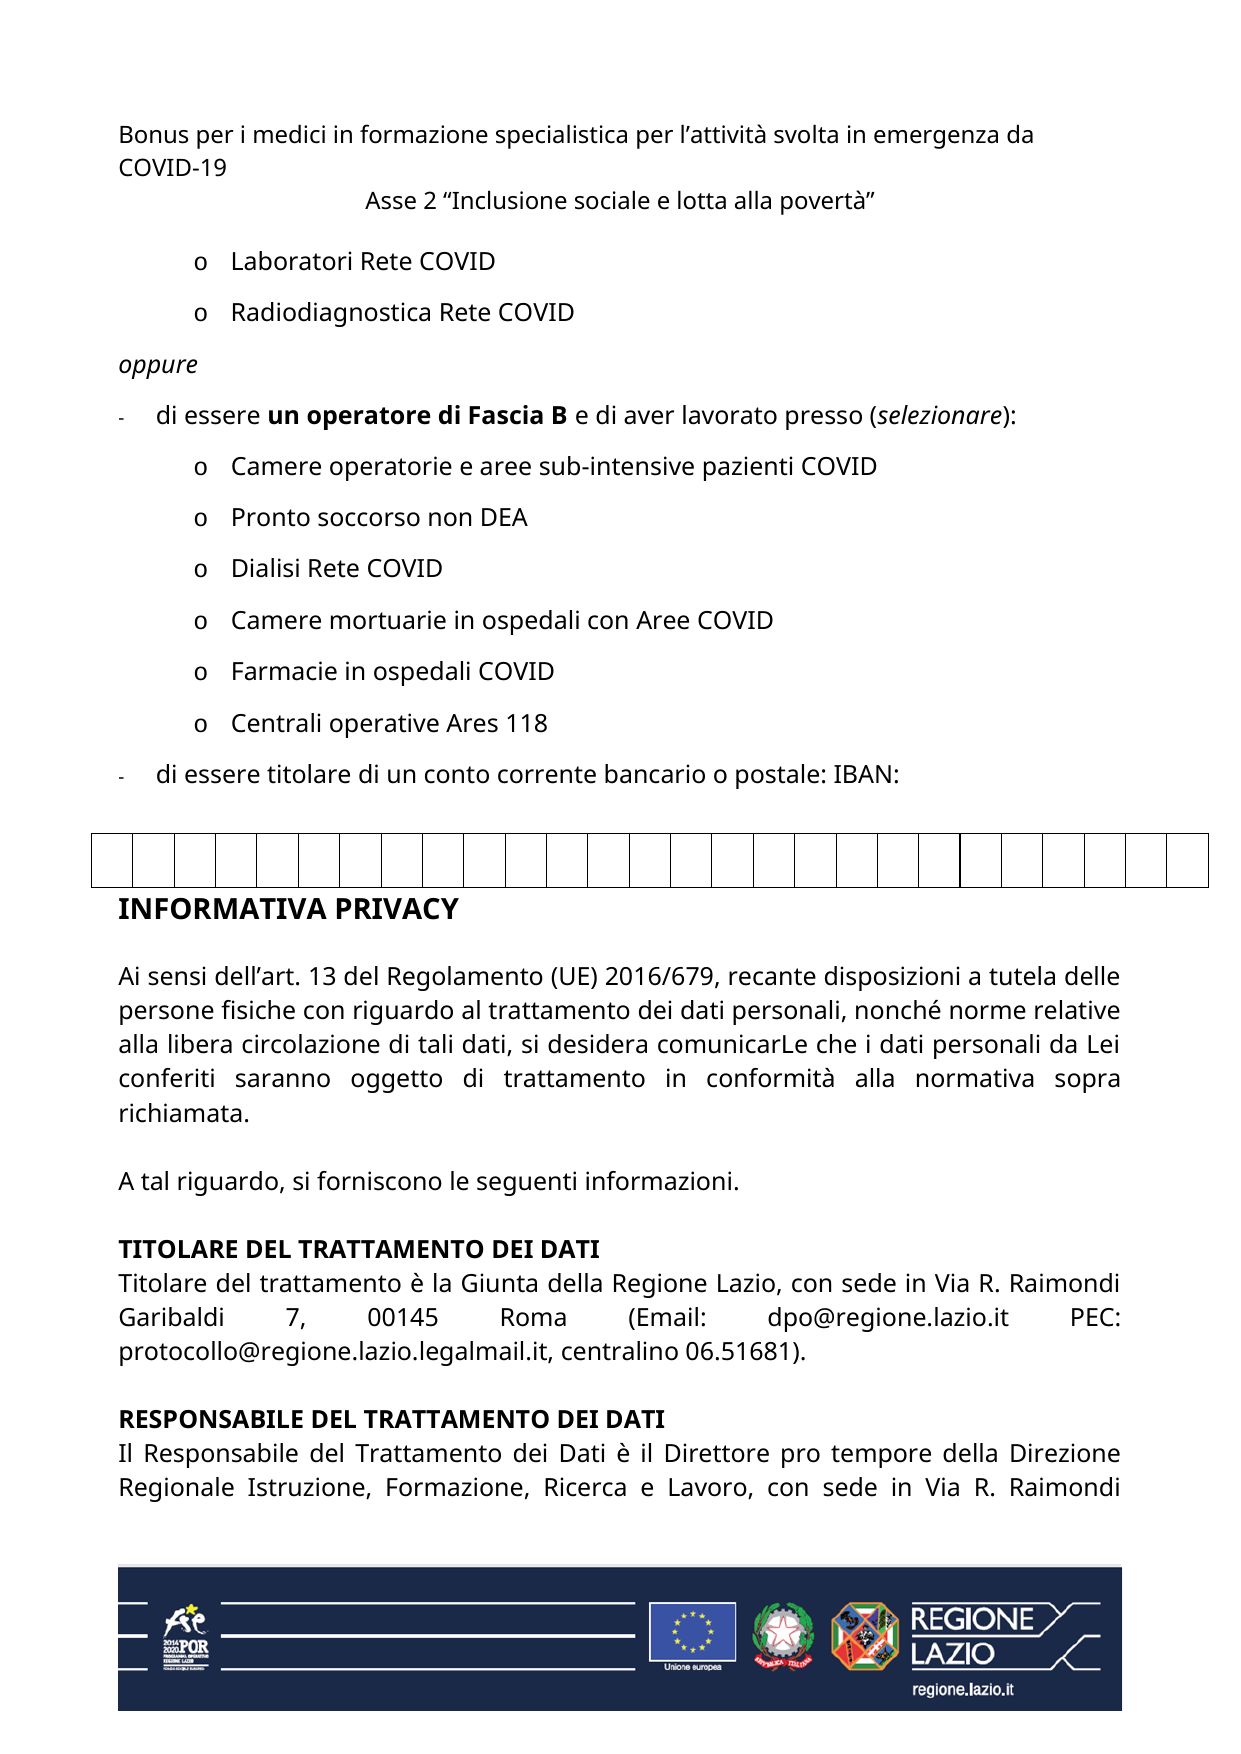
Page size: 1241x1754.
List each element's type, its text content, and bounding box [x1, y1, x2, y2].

table_header [133, 834, 174, 887]
table_header [257, 834, 298, 887]
table_header [754, 834, 794, 887]
table_header [1043, 834, 1084, 887]
table_header [175, 834, 215, 887]
table_header [92, 834, 132, 887]
list Farmacie in ospedali COVID [193, 654, 1122, 688]
table_header [712, 834, 753, 887]
list Dialisi Rete COVID [193, 551, 1122, 585]
table_header [671, 834, 711, 887]
table_header [961, 834, 1001, 887]
picture [118, 1564, 1123, 1711]
table_header [1167, 834, 1208, 887]
table_header [878, 834, 918, 887]
list Radiodiagnostica Rete COVID [193, 295, 1122, 329]
table_header [1126, 834, 1166, 887]
table_header [837, 834, 877, 887]
table_header [340, 834, 381, 887]
table_header [547, 834, 587, 887]
text oppure [118, 346, 1122, 380]
list Camere mortuarie in ospedali con Aree COVID [193, 602, 1122, 637]
list di essere un operatore di Fascia B e di aver lavorato presso (selezionare): [118, 397, 1122, 431]
table_header [1002, 834, 1042, 887]
table_header [630, 834, 670, 887]
table_header [795, 834, 836, 887]
table_header [216, 834, 256, 887]
text RESPONSABILE DEL TRATTAMENTO DEI DATI [118, 1402, 1122, 1436]
table_header [506, 834, 546, 887]
list Laboratori Rete COVID [193, 244, 1122, 278]
text Ai sensi dell’art. 13 del Regolamento (UE) 2016/679, recante disposizioni a tutela delle persone fisiche con riguardo al trattamento dei dati personali, nonché norme relative alla libera circolazione di tali dati, si desidera comunicarLe che i dati personali da Lei conferiti saranno oggetto di trattamento in conformità alla normativa sopra richiamata. [118, 959, 1122, 1129]
table_header [299, 834, 339, 887]
list di essere titolare di un conto corrente bancario o postale: IBAN: [118, 757, 1122, 791]
list Centrali operative Ares 118 [193, 705, 1122, 739]
table_header [588, 834, 629, 887]
text TITOLARE DEL TRATTAMENTO DEI DATI [118, 1231, 1122, 1266]
text INFORMATIVA PRIVACY [118, 888, 1117, 928]
table_header [919, 834, 959, 887]
text Titolare del trattamento è la Giunta della Regione Lazio, con sede in Via R. Raimondi Garibaldi 7, 00145 Roma (Email: dpo@regione.lazio.it PEC: protocollo@regione.lazio.legalmail.it, centralino 06.51681). [118, 1266, 1122, 1368]
table_header [382, 834, 422, 887]
table_header [464, 834, 505, 887]
table_header [423, 834, 463, 887]
list Pronto soccorso non DEA [193, 500, 1122, 534]
text A tal riguardo, si forniscono le seguenti informazioni. [118, 1163, 1122, 1197]
table_header [1085, 834, 1125, 887]
list Camere operatorie e aree sub-intensive pazienti COVID [193, 448, 1122, 483]
